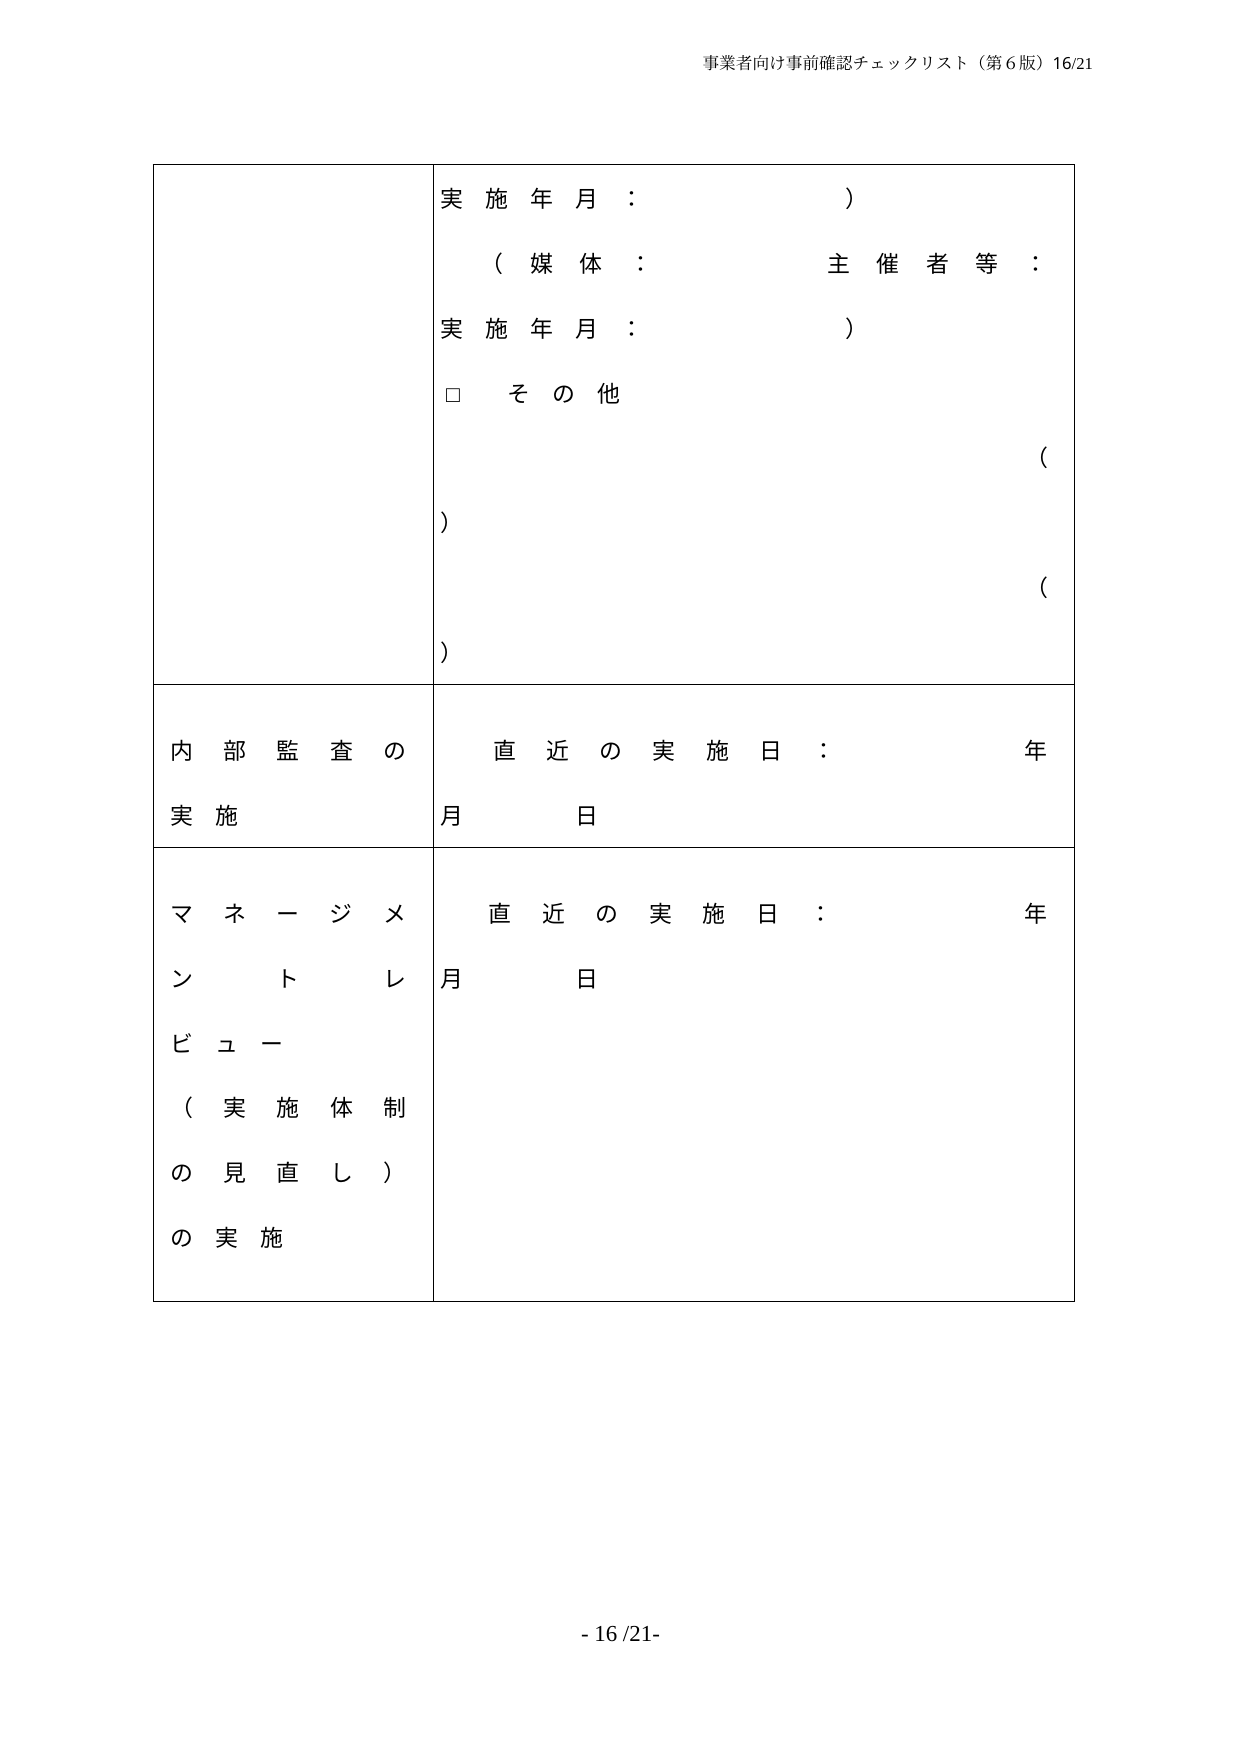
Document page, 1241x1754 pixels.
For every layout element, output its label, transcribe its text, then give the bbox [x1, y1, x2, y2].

table_cell 直近の実施日： 年 月 日 [434, 685, 1074, 847]
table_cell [434, 165, 1074, 684]
table_cell 内部監査の実施 [154, 685, 433, 847]
table_cell マネージメントレビュー （実施体制の見直し）の実施 [154, 848, 433, 1301]
table_cell 直近の実施日： 年 月 日 [434, 848, 1074, 1301]
